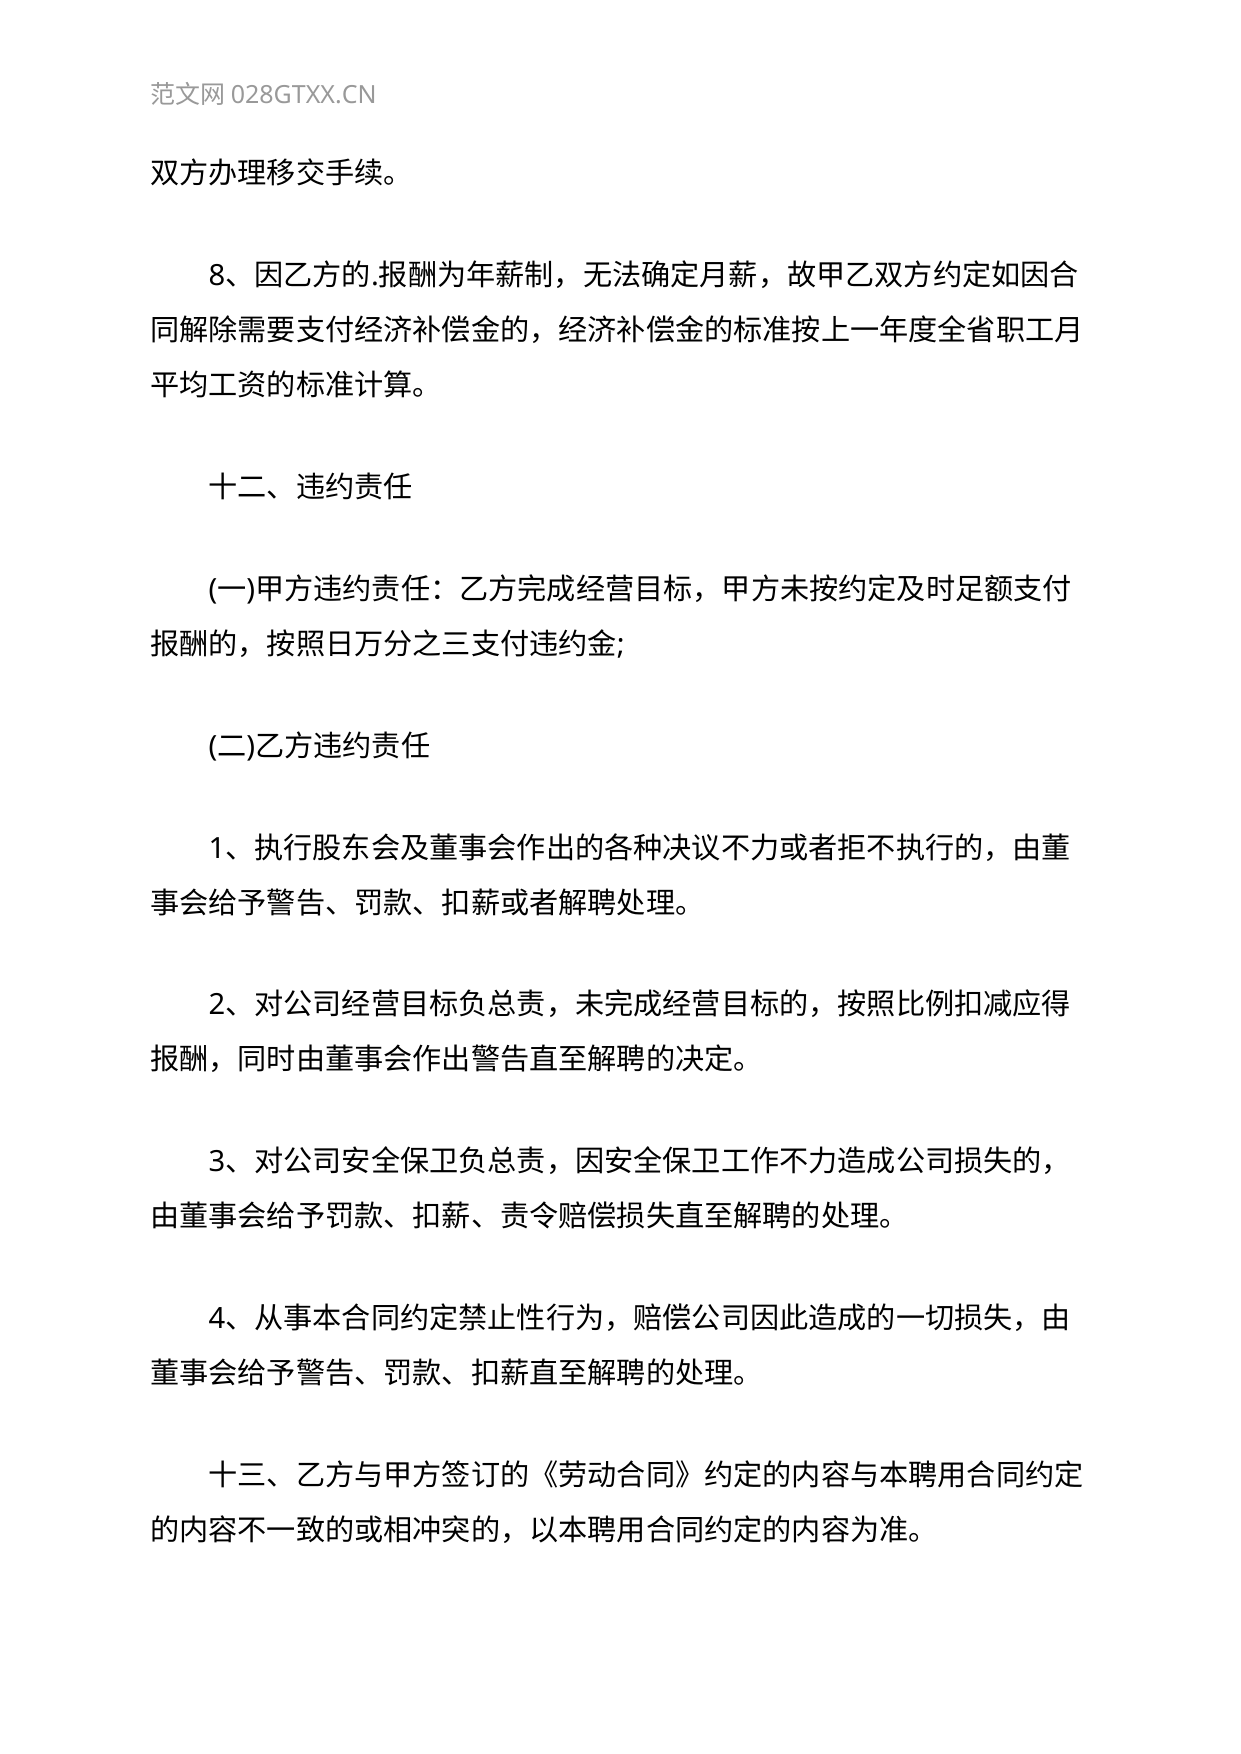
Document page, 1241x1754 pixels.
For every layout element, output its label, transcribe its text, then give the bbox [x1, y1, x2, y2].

text 1、执行股东会及董事会作出的各种决议不力或者拒不执行的，由董事会给予警告、罚款、扣薪或者解聘处理。 [150, 824, 1090, 921]
text 十三、乙方与甲方签订的《劳动合同》约定的内容与本聘用合同约定的内容不一致的或相冲突的，以本聘用合同约定的内容为准。 [150, 1451, 1090, 1548]
text (二)乙方违约责任 [150, 722, 1090, 764]
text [150, 150, 1090, 192]
text 8、因乙方的.报酬为年薪制，无法确定月薪，故甲乙双方约定如因合同解除需要支付经济补偿金的，经济补偿金的标准按上一年度全省职工月平均工资的标准计算。 [150, 252, 1090, 404]
text 2、对公司经营目标负总责，未完成经营目标的，按照比例扣减应得报酬，同时由董事会作出警告直至解聘的决定。 [150, 981, 1090, 1078]
text (一)甲方违约责任：乙方完成经营目标，甲方未按约定及时足额支付报酬的，按照日万分之三支付违约金; [150, 565, 1090, 663]
text 十二、违约责任 [150, 463, 1090, 506]
text 3、对公司安全保卫负总责，因安全保卫工作不力造成公司损失的，由董事会给予罚款、扣薪、责令赔偿损失直至解聘的处理。 [150, 1138, 1090, 1235]
text 4、从事本合同约定禁止性行为，赔偿公司因此造成的一切损失，由董事会给予警告、罚款、扣薪直至解聘的处理。 [150, 1294, 1090, 1392]
